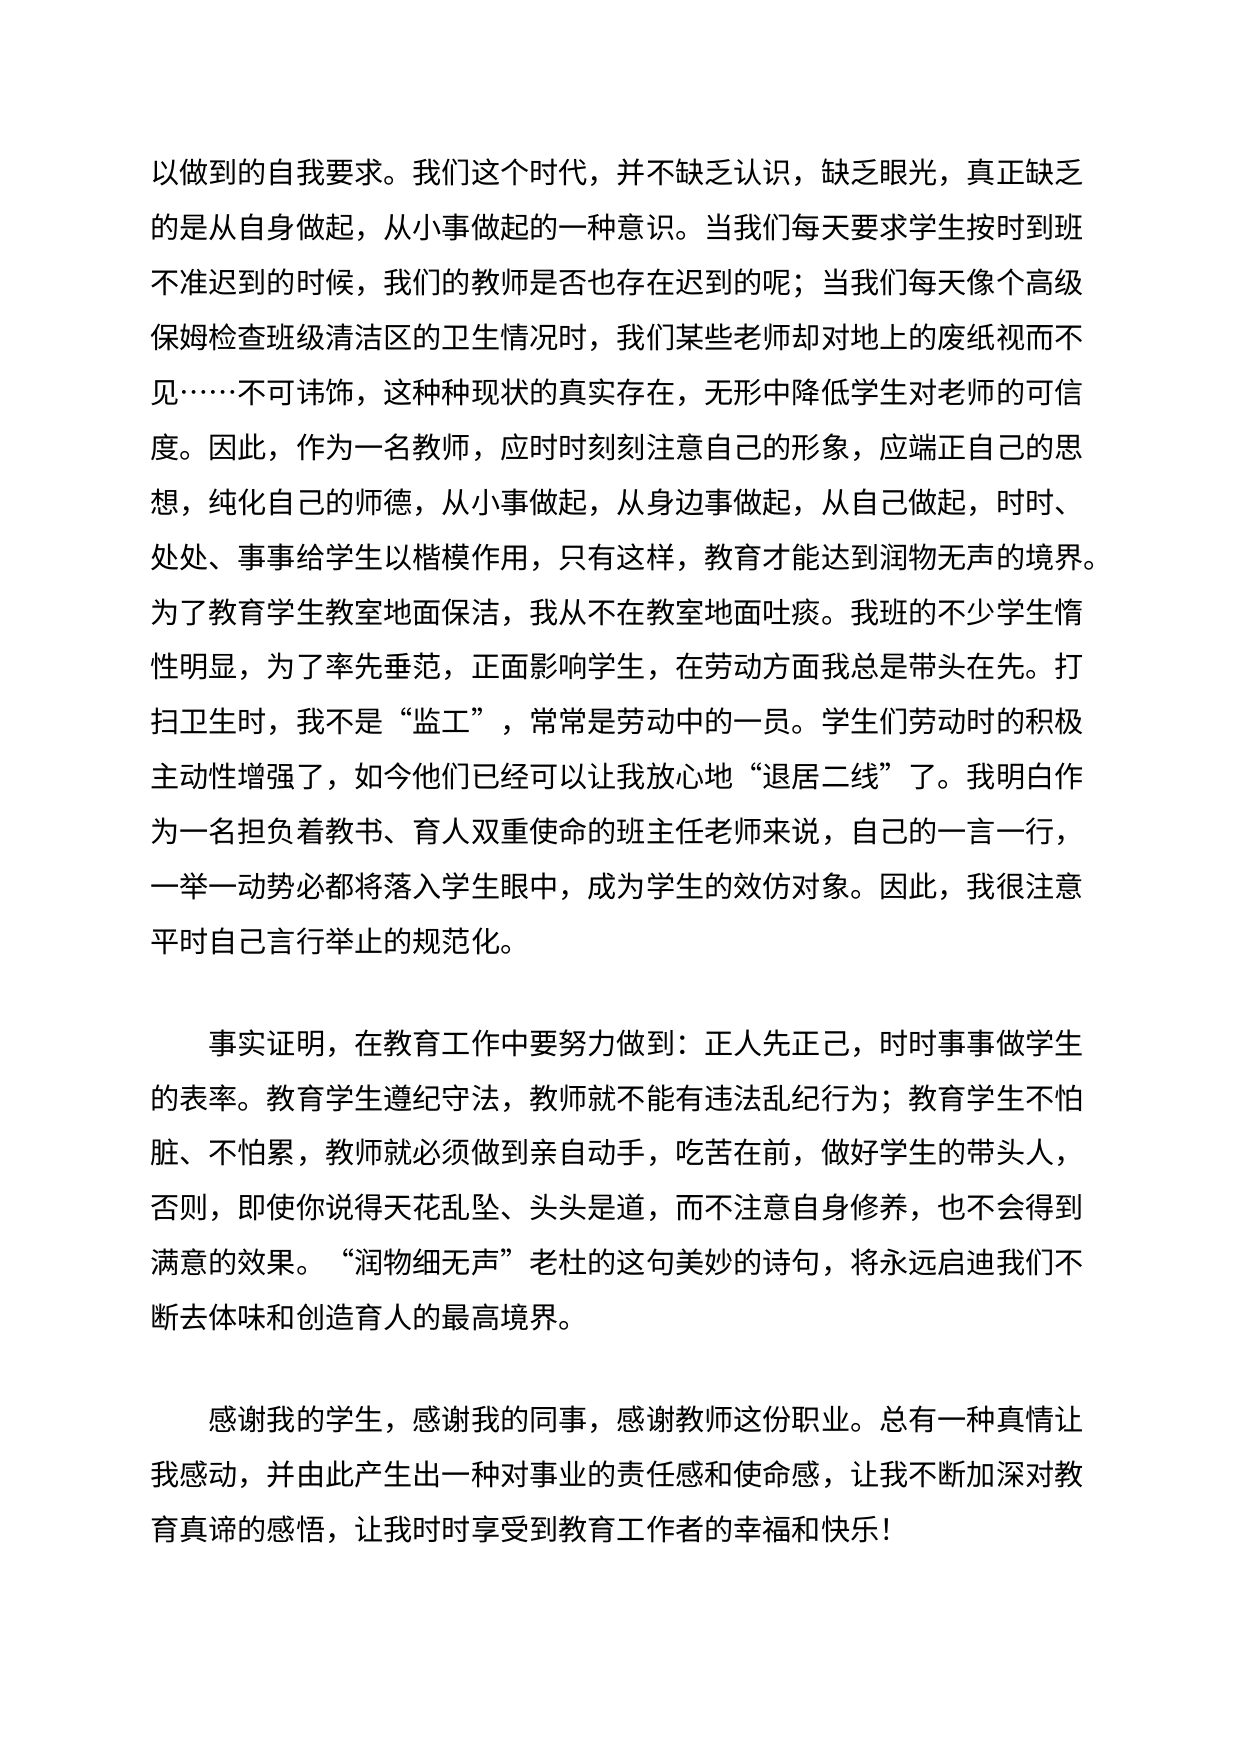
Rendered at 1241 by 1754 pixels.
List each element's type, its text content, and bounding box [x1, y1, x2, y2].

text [150, 150, 1090, 961]
text 感谢我的学生，感谢我的同事，感谢教师这份职业。总有一种真情让我感动，并由此产生出一种对事业的责任感和使命感，让我不断加深对教育真谛的感悟，让我时时享受到教育工作者的幸福和快乐！ [150, 1397, 1090, 1549]
text 事实证明，在教育工作中要努力做到：正人先正己，时时事事做学生的表率。教育学生遵纪守法，教师就不能有违法乱纪行为；教育学生不怕脏、不怕累，教师就必须做到亲自动手，吃苦在前，做好学生的带头人，否则，即使你说得天花乱坠、头头是道，而不注意自身修养，也不会得到满意的效果。“润物细无声”老杜的这句美妙的诗句，将永远启迪我们不断去体味和创造育人的最高境界。 [150, 1020, 1090, 1337]
